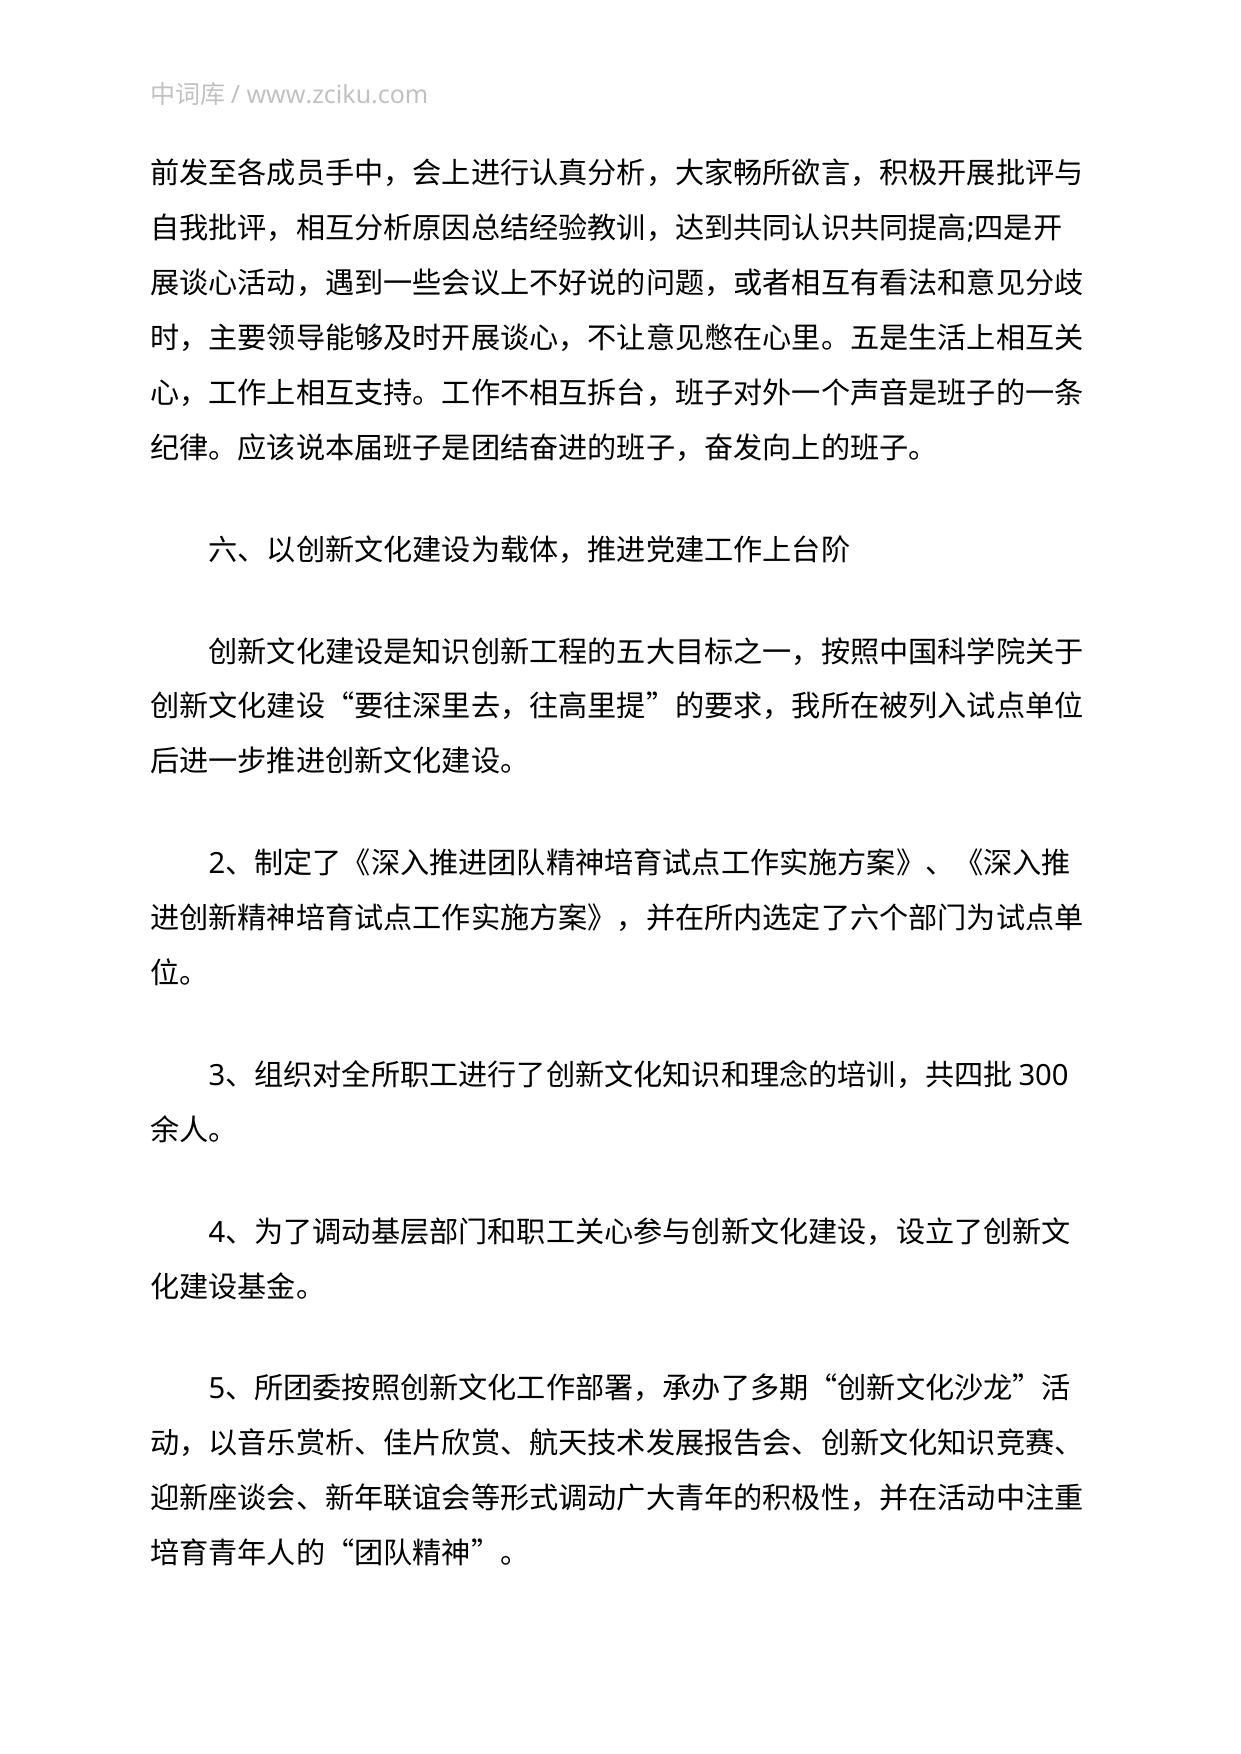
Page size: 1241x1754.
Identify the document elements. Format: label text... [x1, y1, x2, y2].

text 2、制定了《深入推进团队精神培育试点工作实施方案》、《深入推进创新精神培育试点工作实施方案》，并在所内选定了六个部门为试点单位。 [150, 840, 1090, 992]
text 3、组织对全所职工进行了创新文化知识和理念的培训，共四批300余人。 [150, 1051, 1090, 1149]
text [150, 150, 1090, 467]
text 5、所团委按照创新文化工作部署，承办了多期“创新文化沙龙”活动，以音乐赏析、佳片欣赏、航天技术发展报告会、创新文化知识竞赛、迎新座谈会、新年联谊会等形式调动广大青年的积极性，并在活动中注重培育青年人的“团队精神”。 [150, 1365, 1090, 1572]
text 创新文化建设是知识创新工程的五大目标之一，按照中国科学院关于创新文化建设“要往深里去，往高里提”的要求，我所在被列入试点单位后进一步推进创新文化建设。 [150, 628, 1090, 780]
text 六、以创新文化建设为载体，推进党建工作上台阶 [150, 526, 1090, 569]
text 4、为了调动基层部门和职工关心参与创新文化建设，设立了创新文化建设基金。 [150, 1208, 1090, 1305]
